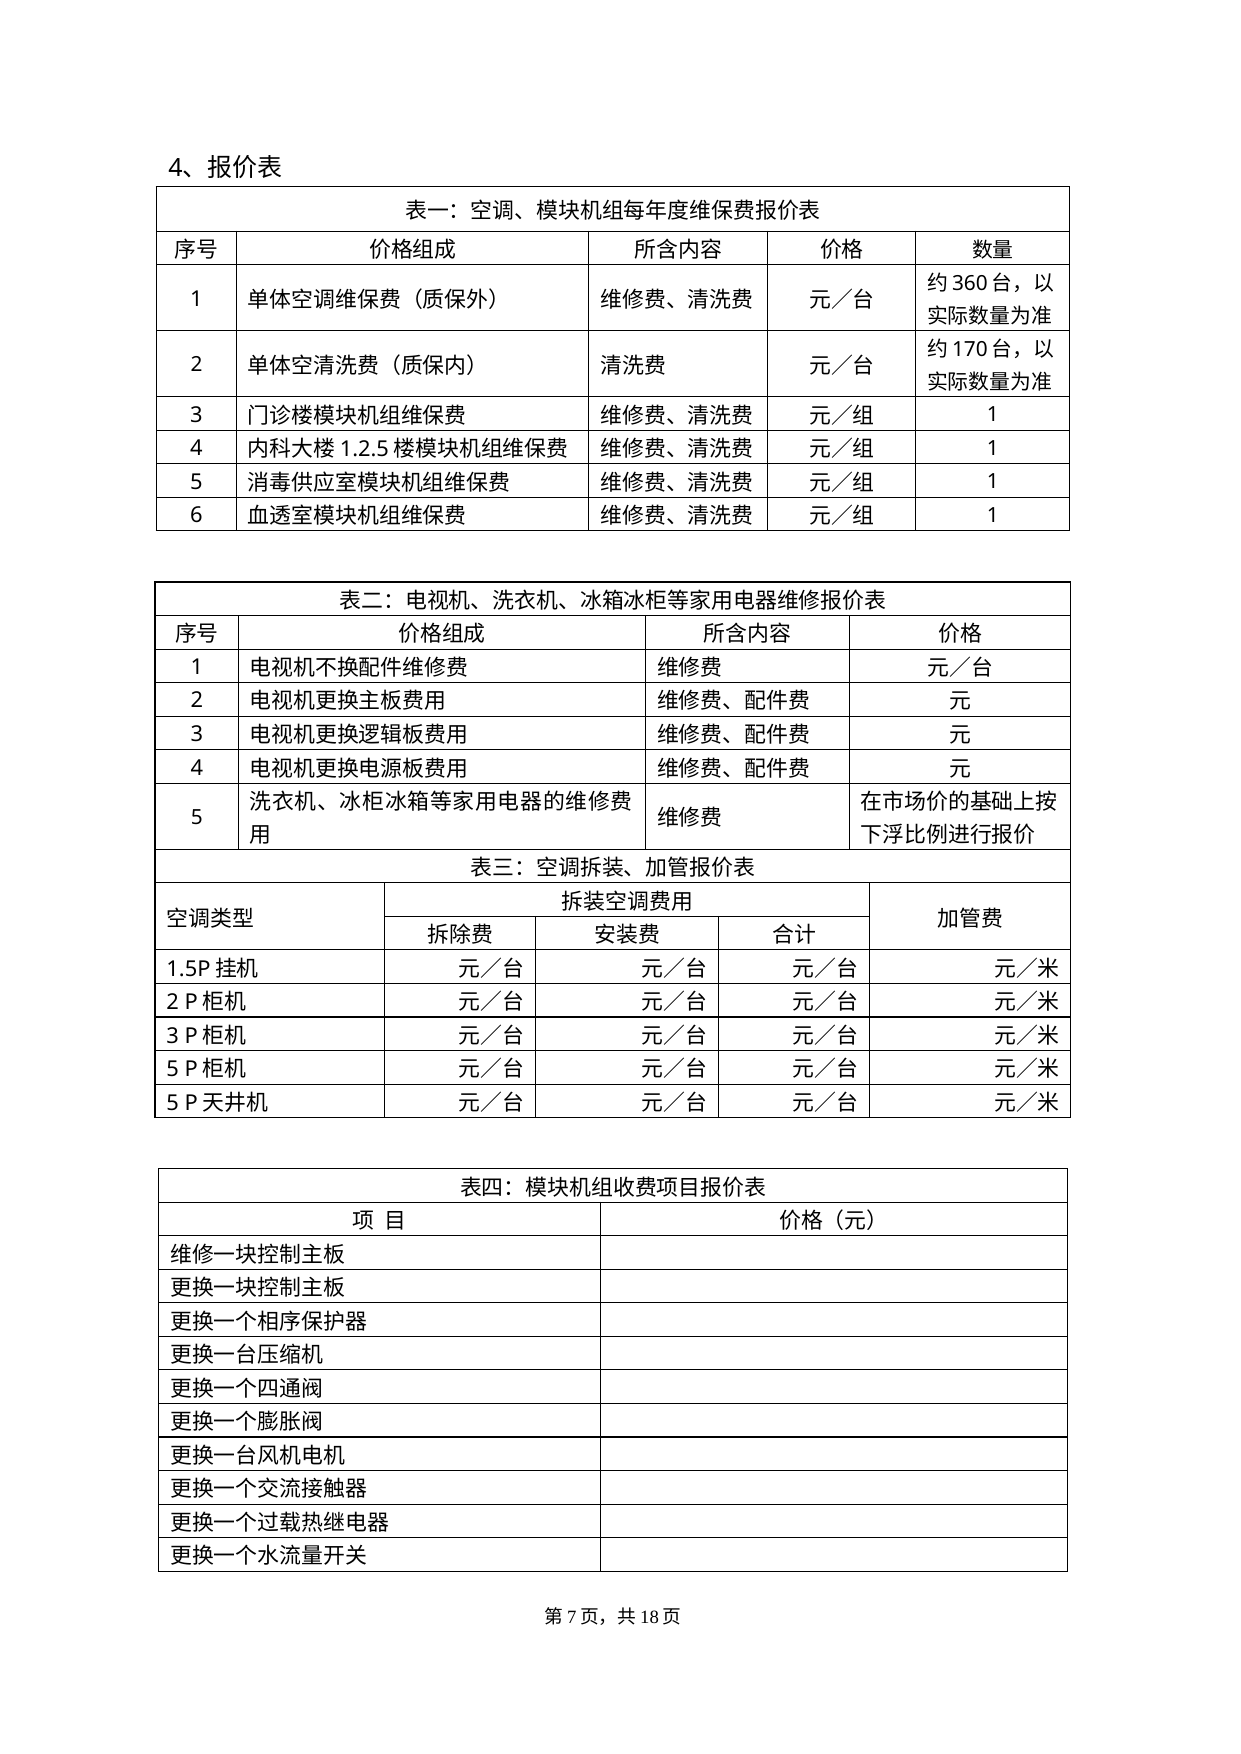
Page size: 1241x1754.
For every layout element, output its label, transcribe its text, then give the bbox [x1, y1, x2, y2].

table_cell 1 [156, 650, 238, 682]
table_cell 约170台，以实际数量为准 [916, 331, 1069, 396]
table_cell 2 [156, 683, 238, 716]
table_cell 元∕台 [385, 1018, 535, 1050]
table_cell 4 [156, 750, 238, 783]
table_cell 单体空调维保费（质保外） [237, 265, 588, 330]
table_cell 元∕台 [719, 1018, 869, 1050]
table_cell [601, 1438, 1067, 1470]
table_cell 所含内容 [646, 616, 849, 648]
table_cell 元∕组 [768, 431, 915, 463]
table_cell 元 [850, 683, 1070, 716]
table_cell 1 [157, 265, 236, 330]
table_cell 3 [157, 397, 236, 430]
table_cell 维修费 [646, 650, 849, 682]
table_cell 元∕台 [385, 1085, 535, 1117]
table_cell 加管费 [870, 883, 1070, 949]
table_cell [601, 1337, 1067, 1369]
table_header 表二：电视机、洗衣机、冰箱冰柜等家用电器维修报价表 [156, 583, 1070, 615]
table_cell 维修一块控制主板 [159, 1236, 600, 1269]
table_cell [601, 1538, 1067, 1571]
table_cell [601, 1303, 1067, 1336]
table_cell [601, 1404, 1067, 1436]
table_cell 更换一个四通阀 [159, 1370, 600, 1403]
table_cell 2 [157, 331, 236, 396]
table_cell 3 P柜机 [156, 1018, 384, 1050]
table_cell 合计 [719, 917, 869, 949]
table_cell 价格组成 [237, 232, 588, 264]
table_cell 空调类型 [156, 883, 384, 949]
table_cell 1 [916, 431, 1069, 463]
table_cell 约360台，以实际数量为准 [916, 265, 1069, 330]
table_cell 1 [916, 464, 1069, 497]
table_cell 维修费、配件费 [646, 717, 849, 749]
table_header 表一：空调、模块机组每年度维保费报价表 [157, 187, 1069, 231]
table_cell 更换一个交流接触器 [159, 1471, 600, 1503]
table_cell 更换一个水流量开关 [159, 1538, 600, 1571]
table_cell 表三：空调拆装、加管报价表 [156, 850, 1070, 882]
table_cell 元∕台 [719, 950, 869, 983]
table_cell 元∕米 [870, 1018, 1070, 1050]
table_cell 元∕台 [385, 984, 535, 1016]
table_cell 拆除费 [385, 917, 535, 949]
table_cell 价格 [850, 616, 1070, 648]
table_cell 元∕组 [768, 397, 915, 430]
table_cell 门诊楼模块机组维保费 [237, 397, 588, 430]
table_cell 元∕台 [850, 650, 1070, 682]
table_cell 元∕台 [719, 984, 869, 1016]
table_header 表四：模块机组收费项目报价表 [159, 1169, 1067, 1202]
table_cell 5 P天井机 [156, 1085, 384, 1117]
table_cell [601, 1505, 1067, 1537]
table_cell 单体空清洗费（质保内） [237, 331, 588, 396]
table_cell 维修费、清洗费 [589, 464, 767, 497]
table_cell 电视机更换主板费用 [239, 683, 645, 716]
table_cell 价格（元） [601, 1203, 1067, 1235]
table_cell 元∕台 [385, 1051, 535, 1083]
table_cell 5 [157, 464, 236, 497]
table_cell 元∕台 [536, 1018, 718, 1050]
table_cell 价格组成 [239, 616, 645, 648]
table_cell [601, 1370, 1067, 1403]
table_cell 血透室模块机组维保费 [237, 498, 588, 530]
table_cell 元∕台 [536, 984, 718, 1016]
table_cell 元∕组 [768, 498, 915, 530]
table_cell 元∕米 [870, 1051, 1070, 1083]
table_cell 元 [850, 717, 1070, 749]
table_cell 2 P柜机 [156, 984, 384, 1016]
table_cell 更换一台压缩机 [159, 1337, 600, 1369]
table_cell 维修费、清洗费 [589, 431, 767, 463]
table_cell 元∕台 [536, 1085, 718, 1117]
table_cell 价格 [768, 232, 915, 264]
table_cell 维修费、配件费 [646, 750, 849, 783]
table_cell 5 [156, 784, 238, 849]
table_cell 维修费、配件费 [646, 683, 849, 716]
table_cell 3 [156, 717, 238, 749]
table_cell 维修费、清洗费 [589, 265, 767, 330]
table_cell 在市场价的基础上按下浮比例进行报价 [850, 784, 1070, 849]
table_cell 元∕台 [385, 950, 535, 983]
table_cell 维修费、清洗费 [589, 397, 767, 430]
table_cell 洗衣机、冰柜冰箱等家用电器的维修费用 [239, 784, 645, 849]
table_cell 序号 [157, 232, 236, 264]
text 4、报价表 [118, 136, 1107, 186]
table_cell 维修费、清洗费 [589, 498, 767, 530]
table_cell 拆装空调费用 [385, 883, 869, 916]
table_cell 4 [157, 431, 236, 463]
table_cell 清洗费 [589, 331, 767, 396]
table_cell 5 P柜机 [156, 1051, 384, 1083]
table_cell 元∕台 [536, 1051, 718, 1083]
table_cell 电视机不换配件维修费 [239, 650, 645, 682]
table_cell 元∕组 [768, 464, 915, 497]
table_cell 元∕米 [870, 950, 1070, 983]
table_cell 元∕台 [768, 331, 915, 396]
table_cell 更换一个膨胀阀 [159, 1404, 600, 1436]
table_cell 元∕米 [870, 1085, 1070, 1117]
table_cell 更换一个过载热继电器 [159, 1505, 600, 1537]
table_cell 序号 [156, 616, 238, 648]
table_cell 电视机更换逻辑板费用 [239, 717, 645, 749]
table_cell 安装费 [536, 917, 718, 949]
table_cell [601, 1471, 1067, 1503]
table_cell 更换一块控制主板 [159, 1270, 600, 1302]
table_cell 6 [157, 498, 236, 530]
table_cell 电视机更换电源板费用 [239, 750, 645, 783]
table_cell 数量 [916, 232, 1069, 264]
table_cell 元∕台 [719, 1051, 869, 1083]
table_cell 维修费 [646, 784, 849, 849]
table_cell 1 [916, 397, 1069, 430]
table_cell 内科大楼楼模块机组维保费 [237, 431, 588, 463]
table_cell 元∕台 [768, 265, 915, 330]
table_cell 元∕台 [719, 1085, 869, 1117]
table_cell 1.5P挂机 [156, 950, 384, 983]
table_cell 元∕台 [536, 950, 718, 983]
table_cell 项 目 [159, 1203, 600, 1235]
table_cell 消毒供应室模块机组维保费 [237, 464, 588, 497]
table_cell 1 [916, 498, 1069, 530]
table_cell 所含内容 [589, 232, 767, 264]
table_cell 更换一台风机电机 [159, 1438, 600, 1470]
table_cell [601, 1270, 1067, 1302]
table_cell 更换一个相序保护器 [159, 1303, 600, 1336]
table_cell 元∕米 [870, 984, 1070, 1016]
table_cell [601, 1236, 1067, 1269]
table_cell 元 [850, 750, 1070, 783]
